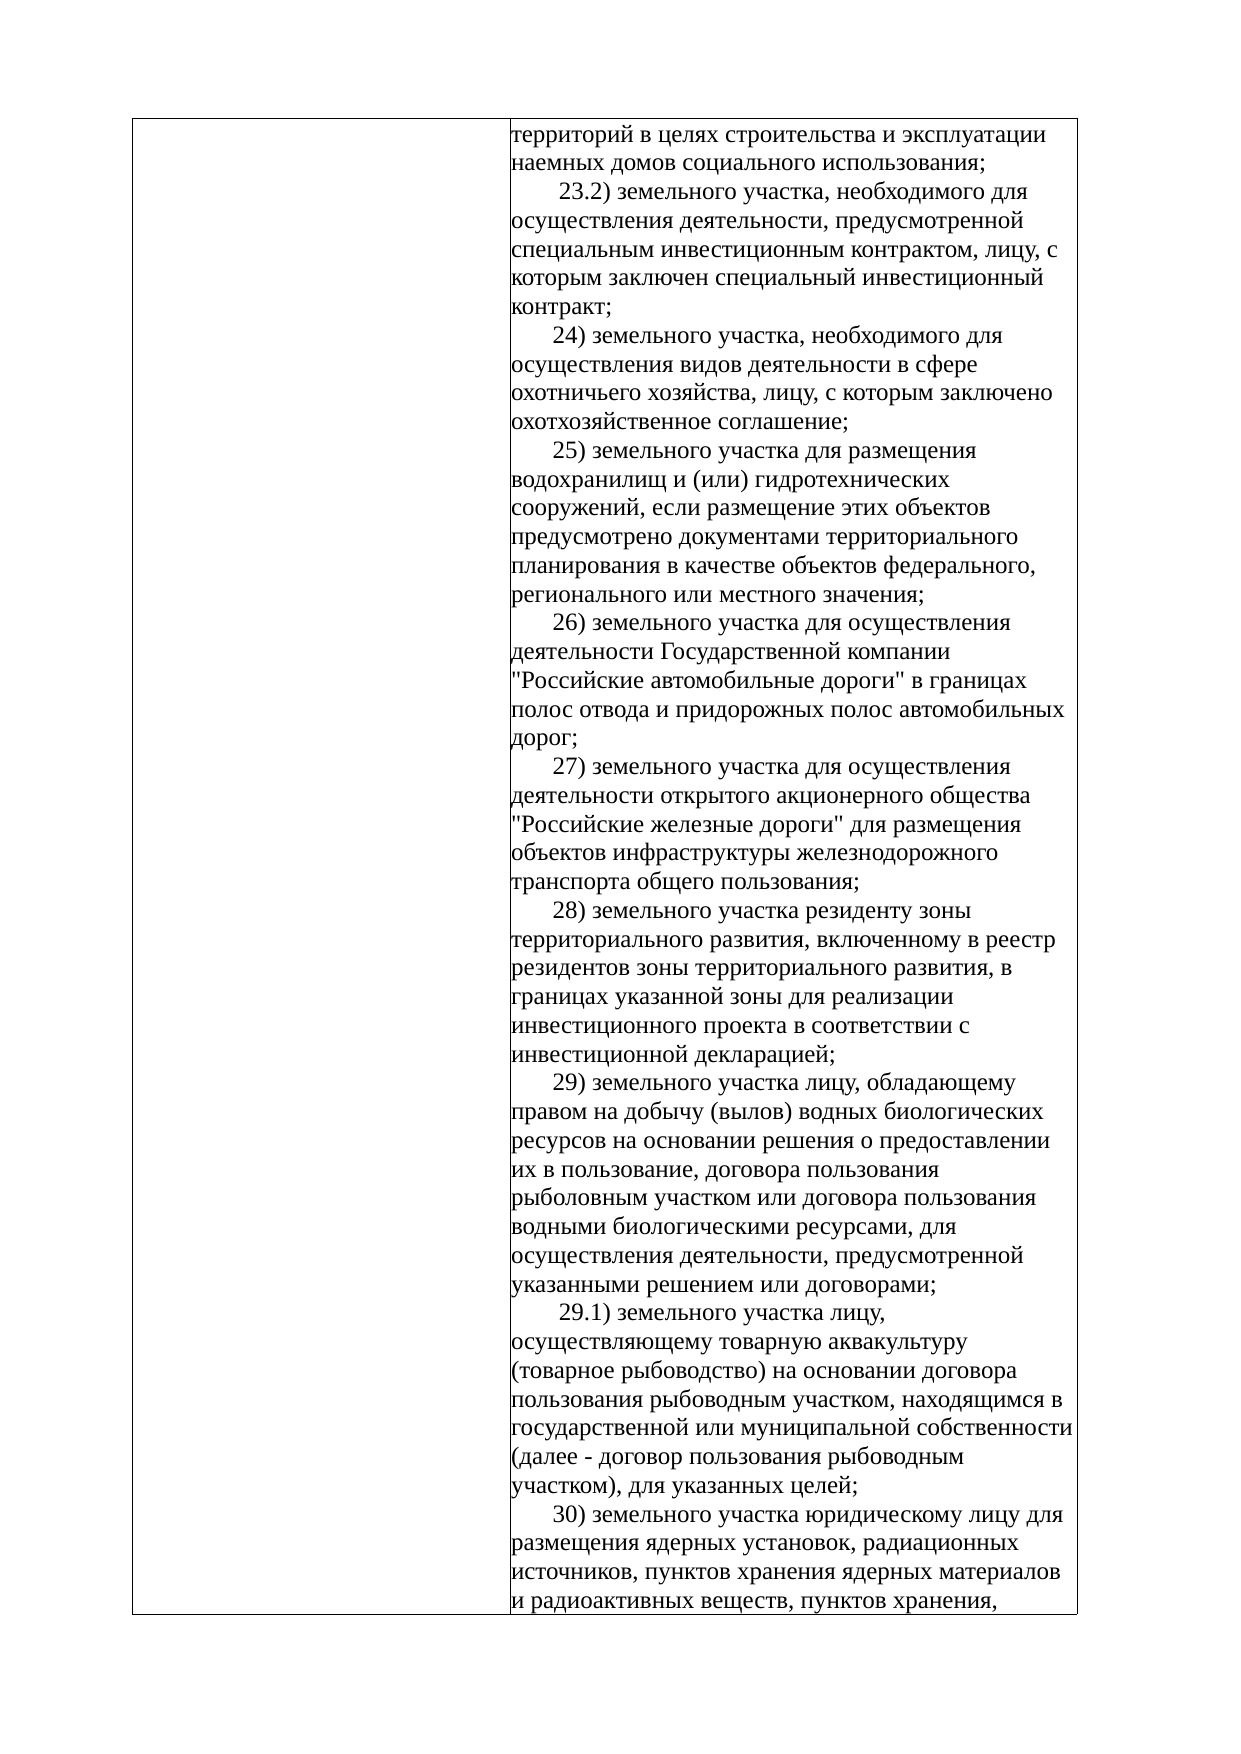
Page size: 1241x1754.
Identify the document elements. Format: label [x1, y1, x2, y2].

table_cell [511, 119, 1077, 1614]
table_cell [133, 119, 510, 1614]
